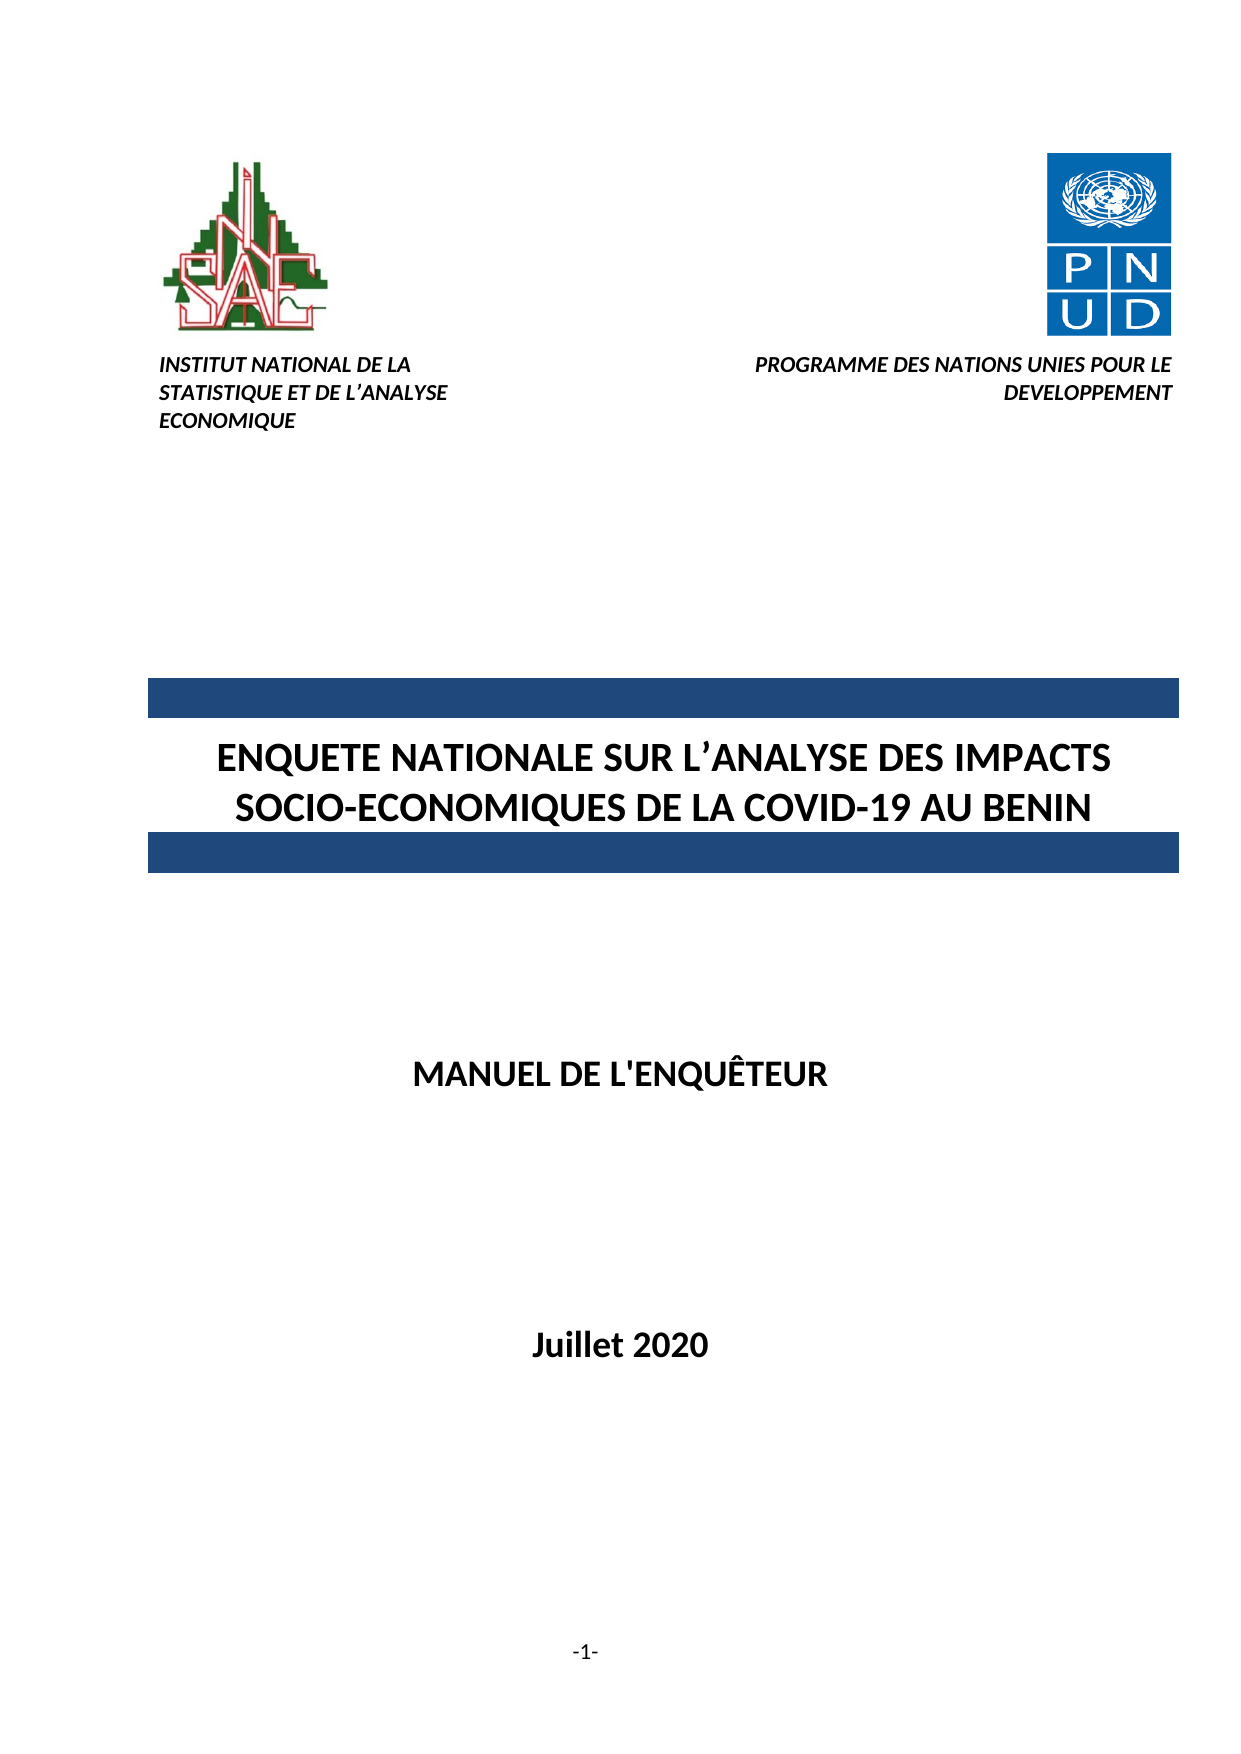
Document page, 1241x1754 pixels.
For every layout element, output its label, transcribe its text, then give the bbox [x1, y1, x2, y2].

table_cell [148, 832, 1179, 873]
table_cell ENQUETE NATIONALE SUR L’ANALYSE DES IMPACTS SOCIO-ECONOMIQUES DE LA COVID-19 AU BENIN [148, 718, 1179, 832]
text MANUEL DE L'ENQUÊTEUR [148, 1050, 1093, 1096]
table_header [667, 148, 1185, 350]
text Juillet 2020 [148, 1321, 1093, 1367]
table_header [148, 148, 667, 350]
table_cell PROGRAMME DES NATIONS UNIES POUR LE DEVELOPPEMENT [667, 350, 1185, 434]
table_header [148, 678, 1179, 718]
table_cell INSTITUT NATIONAL DE LA STATISTIQUE ET DE L’ANALYSE ECONOMIQUE [148, 350, 667, 434]
